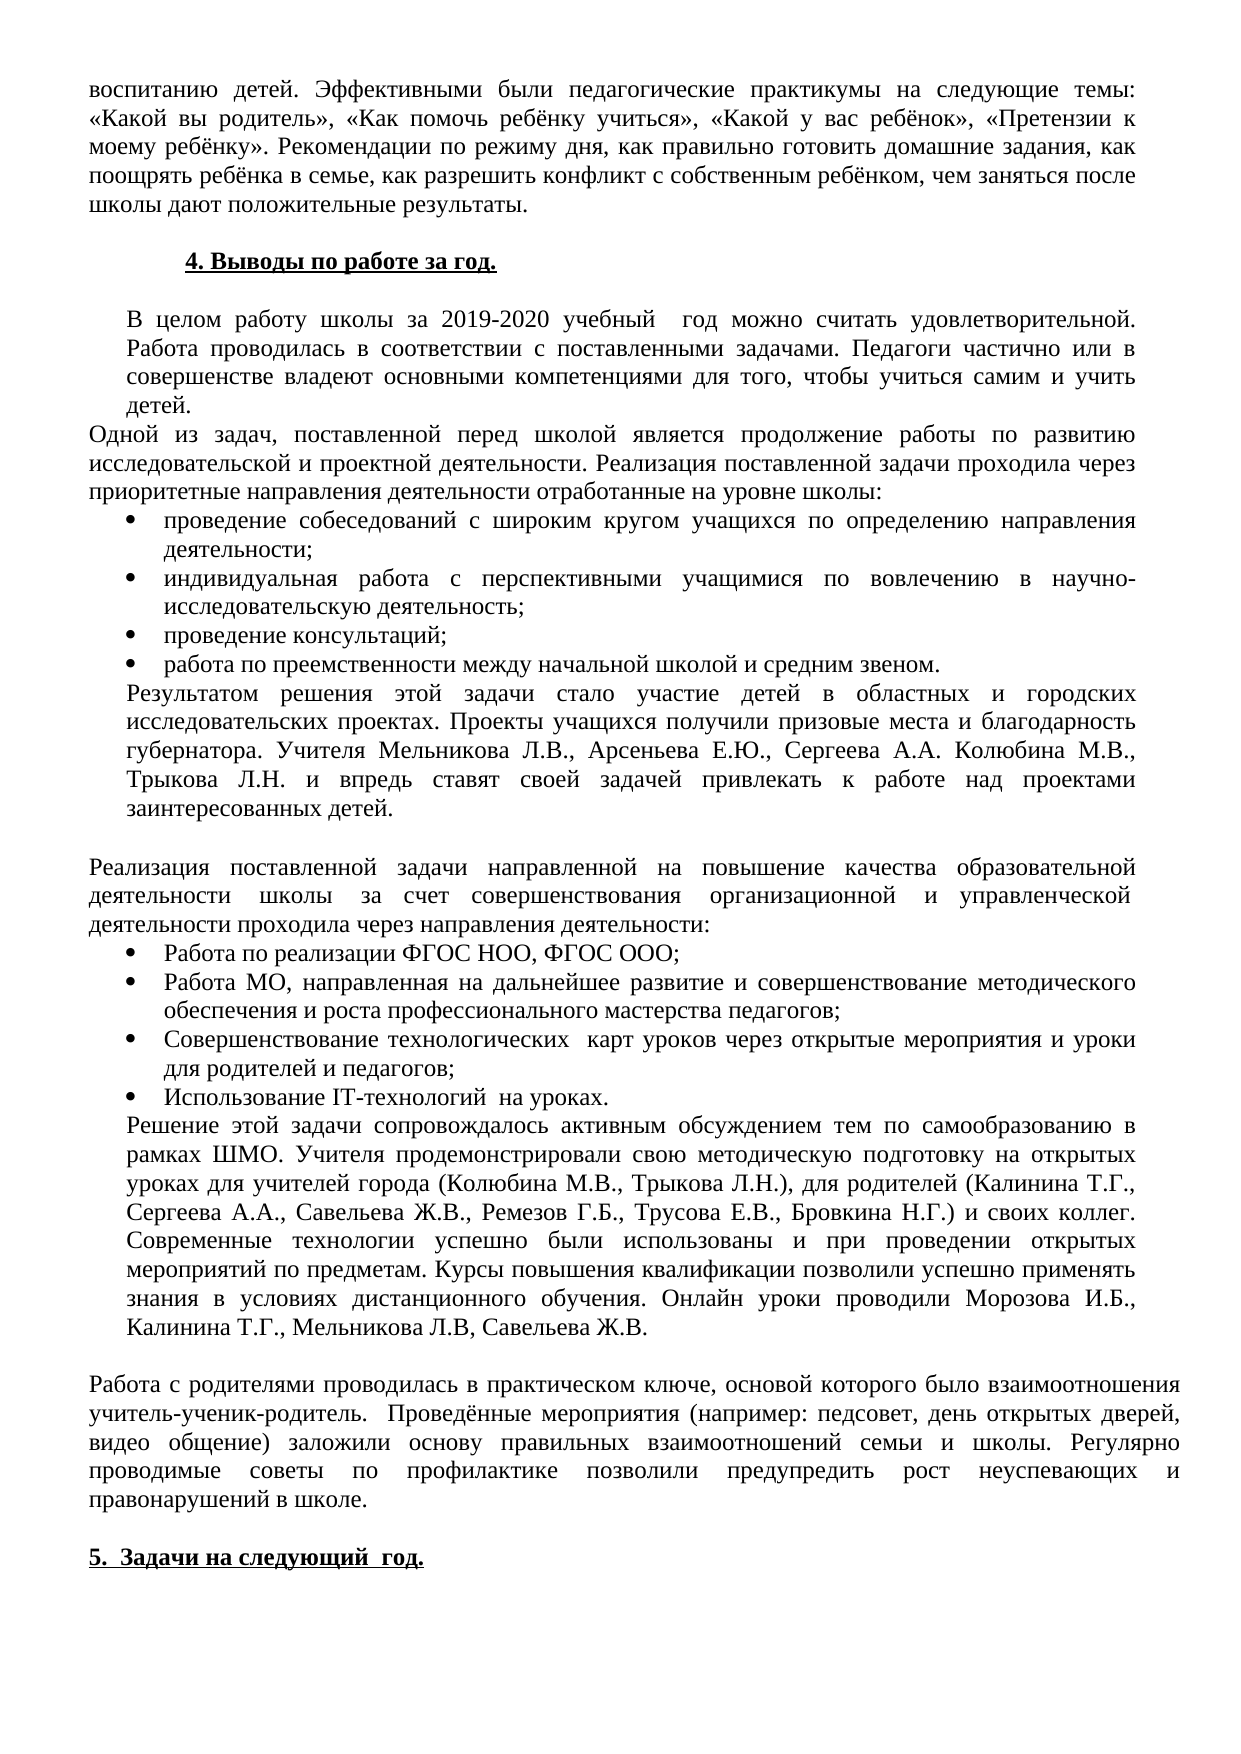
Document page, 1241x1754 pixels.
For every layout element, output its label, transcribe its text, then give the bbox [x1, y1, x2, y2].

text 5. Задачи на следующий год. [88, 1542, 1137, 1571]
text В целом работу школы за 2019-2020 учебный год можно считать удовлетворительной. Работа проводилась в соответствии с поставленными задачами. Педагоги частично или в совершенстве владеют основными компетенциями для того, чтобы учиться самим и учить детей. [126, 304, 1137, 419]
list 4. Выводы по работе за год. [185, 246, 1137, 275]
list Использование IT-технологий на уроках. [126, 1082, 1137, 1111]
list Работа МО, направленная на дальнейшее развитие и совершенствование методического обеспечения и роста профессионального мастерства педагогов; [126, 967, 1137, 1024]
list работа по преемственности между начальной школой и средним звеном. [126, 649, 1137, 678]
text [88, 74, 1137, 218]
list Совершенствование технологических карт уроков через открытые мероприятия и уроки для родителей и педагогов; [126, 1024, 1137, 1082]
list проведение консультаций; [126, 620, 1137, 649]
text Работа с родителями проводилась в практическом ключе, основой которого было взаимоотношения учитель-ученик-родитель. Проведённые мероприятия (например: педсовет, день открытых дверей, видео общение) заложили основу правильных взаимоотношений семьи и школы. Регулярно проводимые советы по профилактике позволили предупредить рост неуспевающих и правонарушений в школе. [88, 1369, 1181, 1513]
list Работа по реализации ФГОС НОО, ФГОС ООО; [126, 938, 1137, 967]
list индивидуальная работа с перспективными учащимися по вовлечению в научно-исследовательскую деятельность; [126, 563, 1137, 620]
text Результатом решения этой задачи стало участие детей в областных и городских исследовательских проектах. Проекты учащихся получили призовые места и благодарность губернатора. Учителя Мельникова Л.В., Арсеньева Е.Ю., Сергеева А.А. Колюбина М.В., Трыкова Л.Н. и впредь ставят своей задачей привлекать к работе над проектами заинтересованных детей. [126, 678, 1137, 821]
text Реализация поставленной задачи направленной на повышение качества образовательной деятельности школы за счет совершенствования организационной и управленческой деятельности проходила через направления деятельности: [88, 852, 1137, 938]
text Решение этой задачи сопровождалось активным обсуждением тем по самообразованию в рамках ШМО. Учителя продемонстрировали свою методическую подготовку на открытых уроках для учителей города (Колюбина М.В., Трыкова Л.Н.), для родителей (Калинина Т.Г., Сергеева А.А., Савельева Ж.В., Ремезов Г.Б., Трусова Е.В., Бровкина Н.Г.) и своих коллег. Современные технологии успешно были использованы и при проведении открытых мероприятий по предметам. Курсы повышения квалификации позволили успешно применять знания в условиях дистанционного обучения. Онлайн уроки проводили Морозова И.Б., Калинина Т.Г., Мельникова Л.В, Савельева Ж.В. [126, 1111, 1137, 1341]
list проведение собеседований с широким кругом учащихся по определению направления деятельности; [126, 505, 1137, 563]
text Одной из задач, поставленной перед школой является продолжение работы по развитию исследовательской и проектной деятельности. Реализация поставленной задачи проходила через приоритетные направления деятельности отработанные на уровне школы: [88, 419, 1137, 505]
